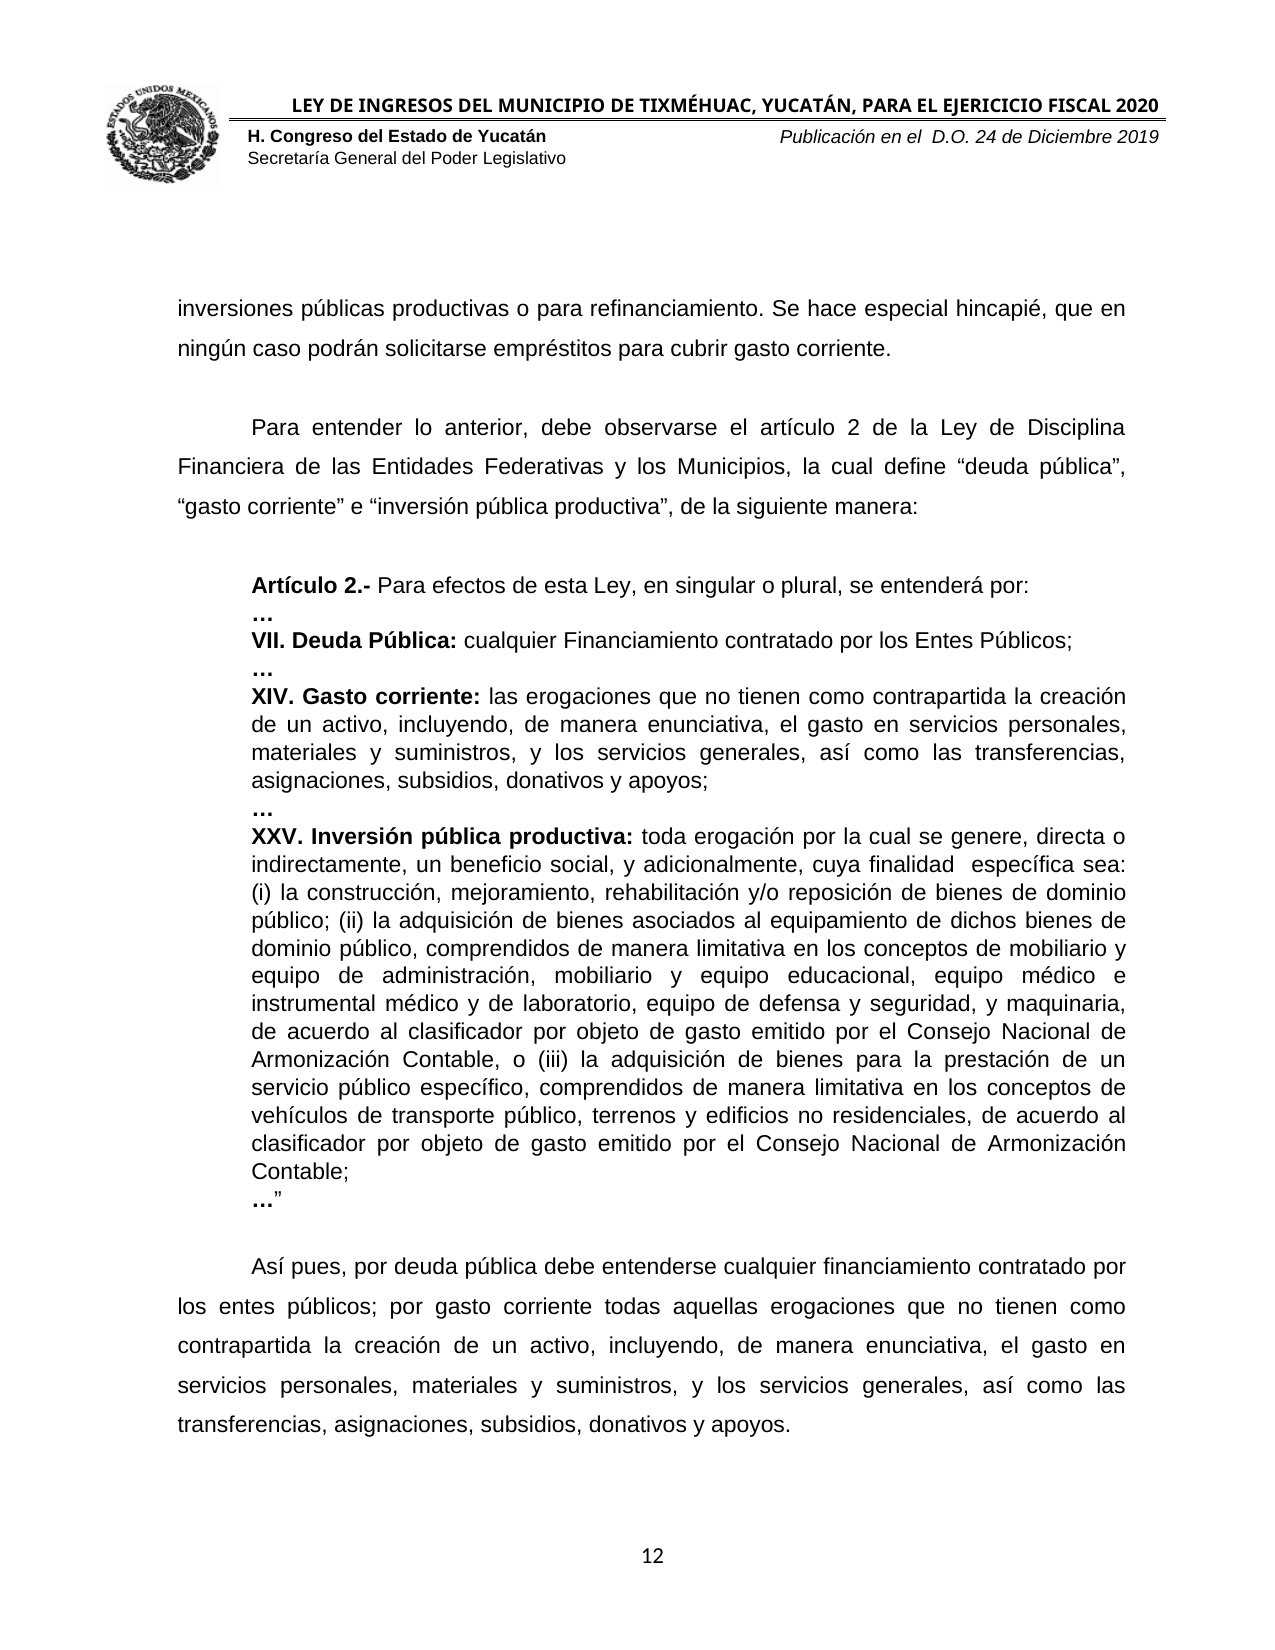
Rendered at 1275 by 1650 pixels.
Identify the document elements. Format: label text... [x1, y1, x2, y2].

text …” [251, 1186, 1127, 1212]
text VII. Deuda Pública: cualquier Financiamiento contratado por los Entes Públicos; [251, 627, 1127, 654]
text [177, 295, 1127, 361]
text … [251, 795, 1127, 821]
text … [251, 655, 1127, 682]
text XXV. Inversión pública productiva: toda erogación por la cual se genere, directa o indirectamente, un beneficio social, y adicionalmente, cuya finalidad específica sea: (i) la construcción, mejoramiento, rehabilitación y/o reposición de bienes de dominio público; (ii) la adquisición de bienes asociados al equipamiento de dichos bienes de dominio público, comprendidos de manera limitativa en los conceptos de mobiliario y equipo de administración, mobiliario y equipo educacional, equipo médico e instrumental médico y de laboratorio, equipo de defensa y seguridad, y maquinaria, de acuerdo al clasificador por objeto de gasto emitido por el Consejo Nacional de Armonización Contable, o (iii) la adquisición de bienes para la prestación de un servicio público específico, comprendidos de manera limitativa en los conceptos de vehículos de transporte público, terrenos y edificios no residenciales, de acuerdo al clasificador por objeto de gasto emitido por el Consejo Nacional de Armonización Contable; [251, 823, 1127, 1184]
text Artículo 2.- Para efectos de esta Ley, en singular o plural, se entenderá por: [251, 572, 1127, 598]
text Para entender lo anterior, debe observarse el artículo 2 de la Ley de Disciplina Financiera de las Entidades Federativas y los Municipios, la cual define “deuda pública”, “gasto corriente” e “inversión pública productiva”, de la siguiente manera: [177, 414, 1127, 519]
text … [251, 599, 1127, 626]
text XIV. Gasto corriente: las erogaciones que no tienen como contrapartida la creación de un activo, incluyendo, de manera enunciativa, el gasto en servicios personales, materiales y suministros, y los servicios generales, así como las transferencias, asignaciones, subsidios, donativos y apoyos; [251, 683, 1127, 793]
text Así pues, por deuda pública debe entenderse cualquier financiamiento contratado por los entes públicos; por gasto corriente todas aquellas erogaciones que no tienen como contrapartida la creación de un activo, incluyendo, de manera enunciativa, el gasto en servicios personales, materiales y suministros, y los servicios generales, así como las transferencias, asignaciones, subsidios, donativos y apoyos. [177, 1253, 1127, 1437]
